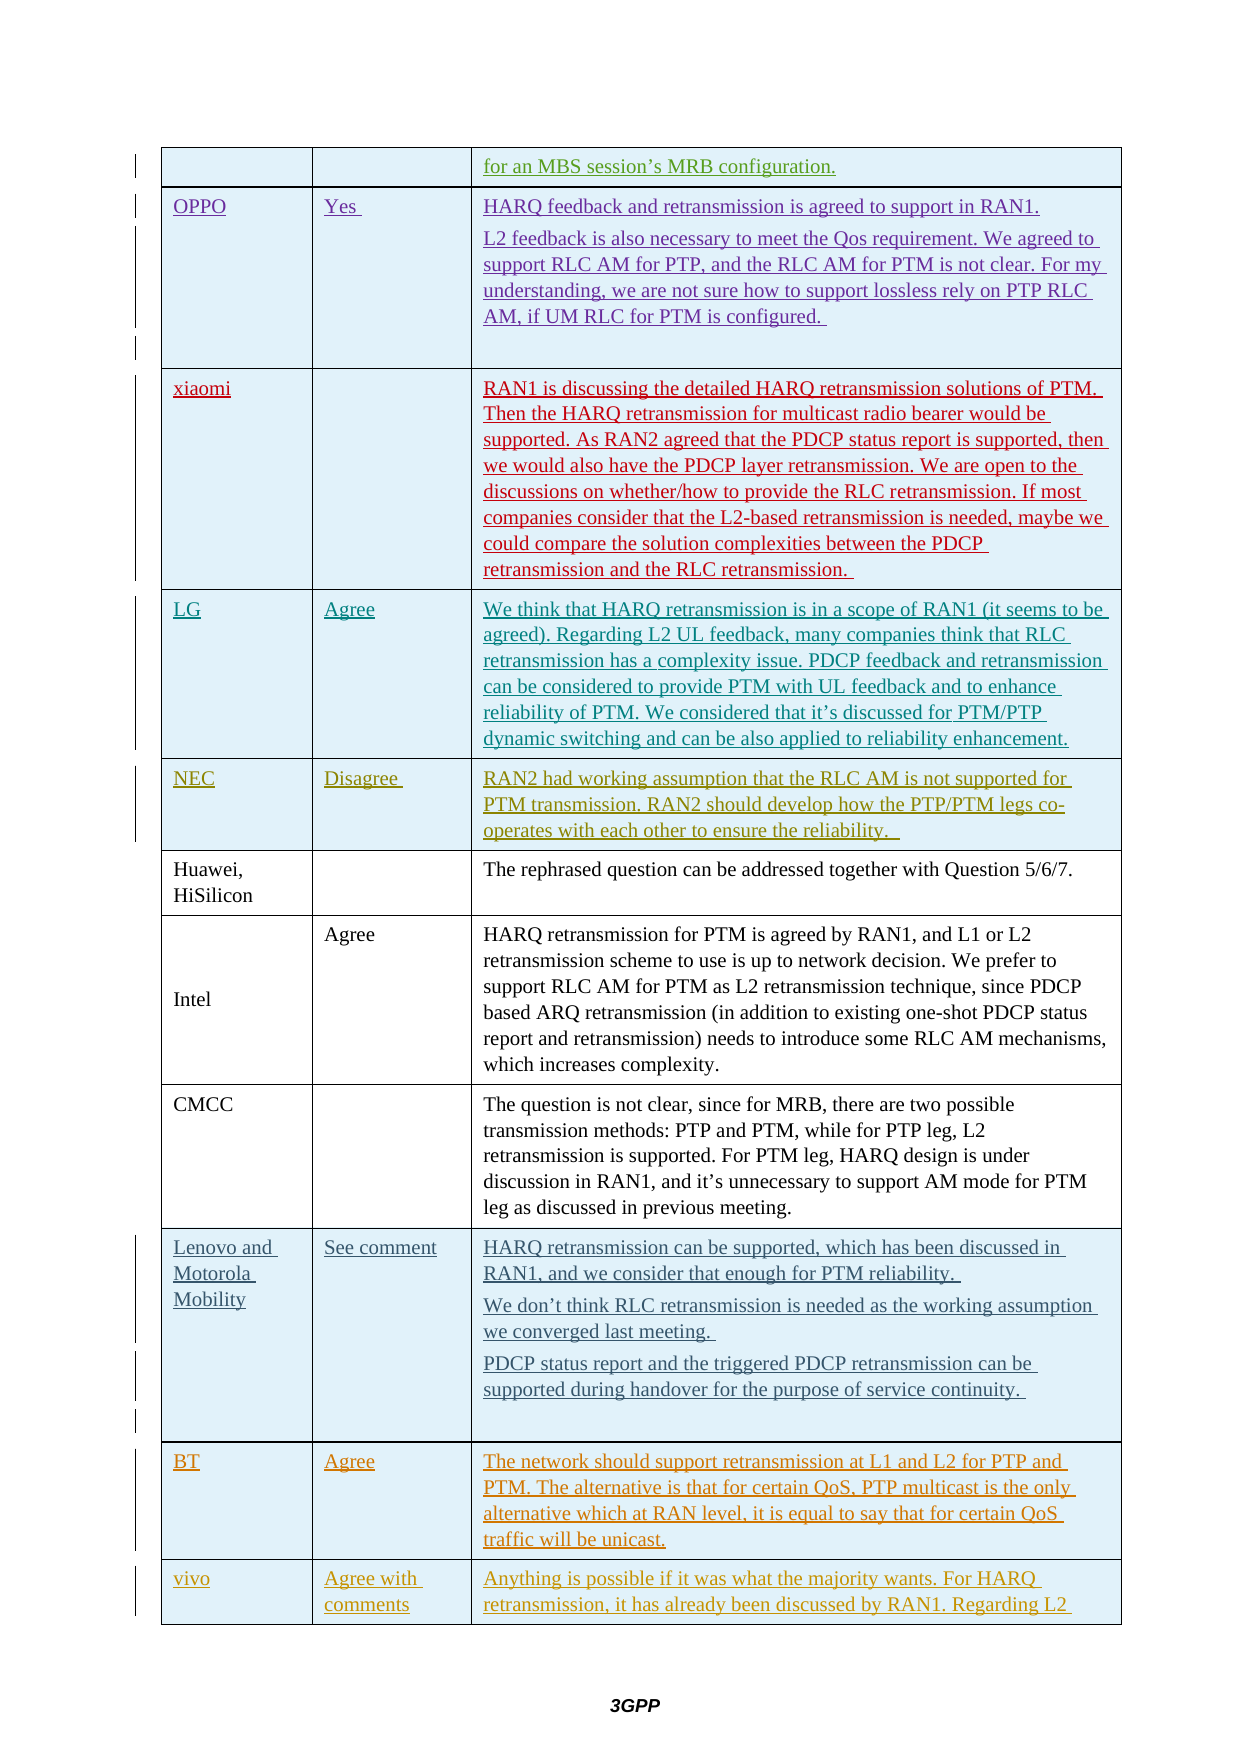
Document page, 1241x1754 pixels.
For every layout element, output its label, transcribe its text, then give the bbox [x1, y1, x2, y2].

table_cell The question is not clear, since for MRB, there are two possible transmission methods: PTP and PTM, while for PTP leg, L2 retransmission is supported. For PTM leg, HARQ design is under discussion in RAN1, and it’s unnecessary to support AM mode for PTM leg as discussed in previous meeting. [472, 1085, 1121, 1227]
table_cell Intel [162, 916, 312, 1084]
table_cell CMCC [162, 1085, 312, 1227]
table_cell Huawei, HiSilicon [162, 851, 312, 915]
table_cell Agree [313, 916, 471, 1084]
table_cell [313, 851, 471, 915]
table_cell The rephrased question can be addressed together with Question 5/6/7. [472, 851, 1121, 915]
table_cell HARQ retransmission for PTM is agreed by RAN1, and L1 or L2 retransmission scheme to use is up to network decision. We prefer to support RLC AM for PTM as L2 retransmission technique, since PDCP based ARQ retransmission (in addition to existing one-shot PDCP status report and retransmission) needs to introduce some RLC AM mechanisms, which increases complexity. [472, 916, 1121, 1084]
table_cell [313, 1085, 471, 1227]
